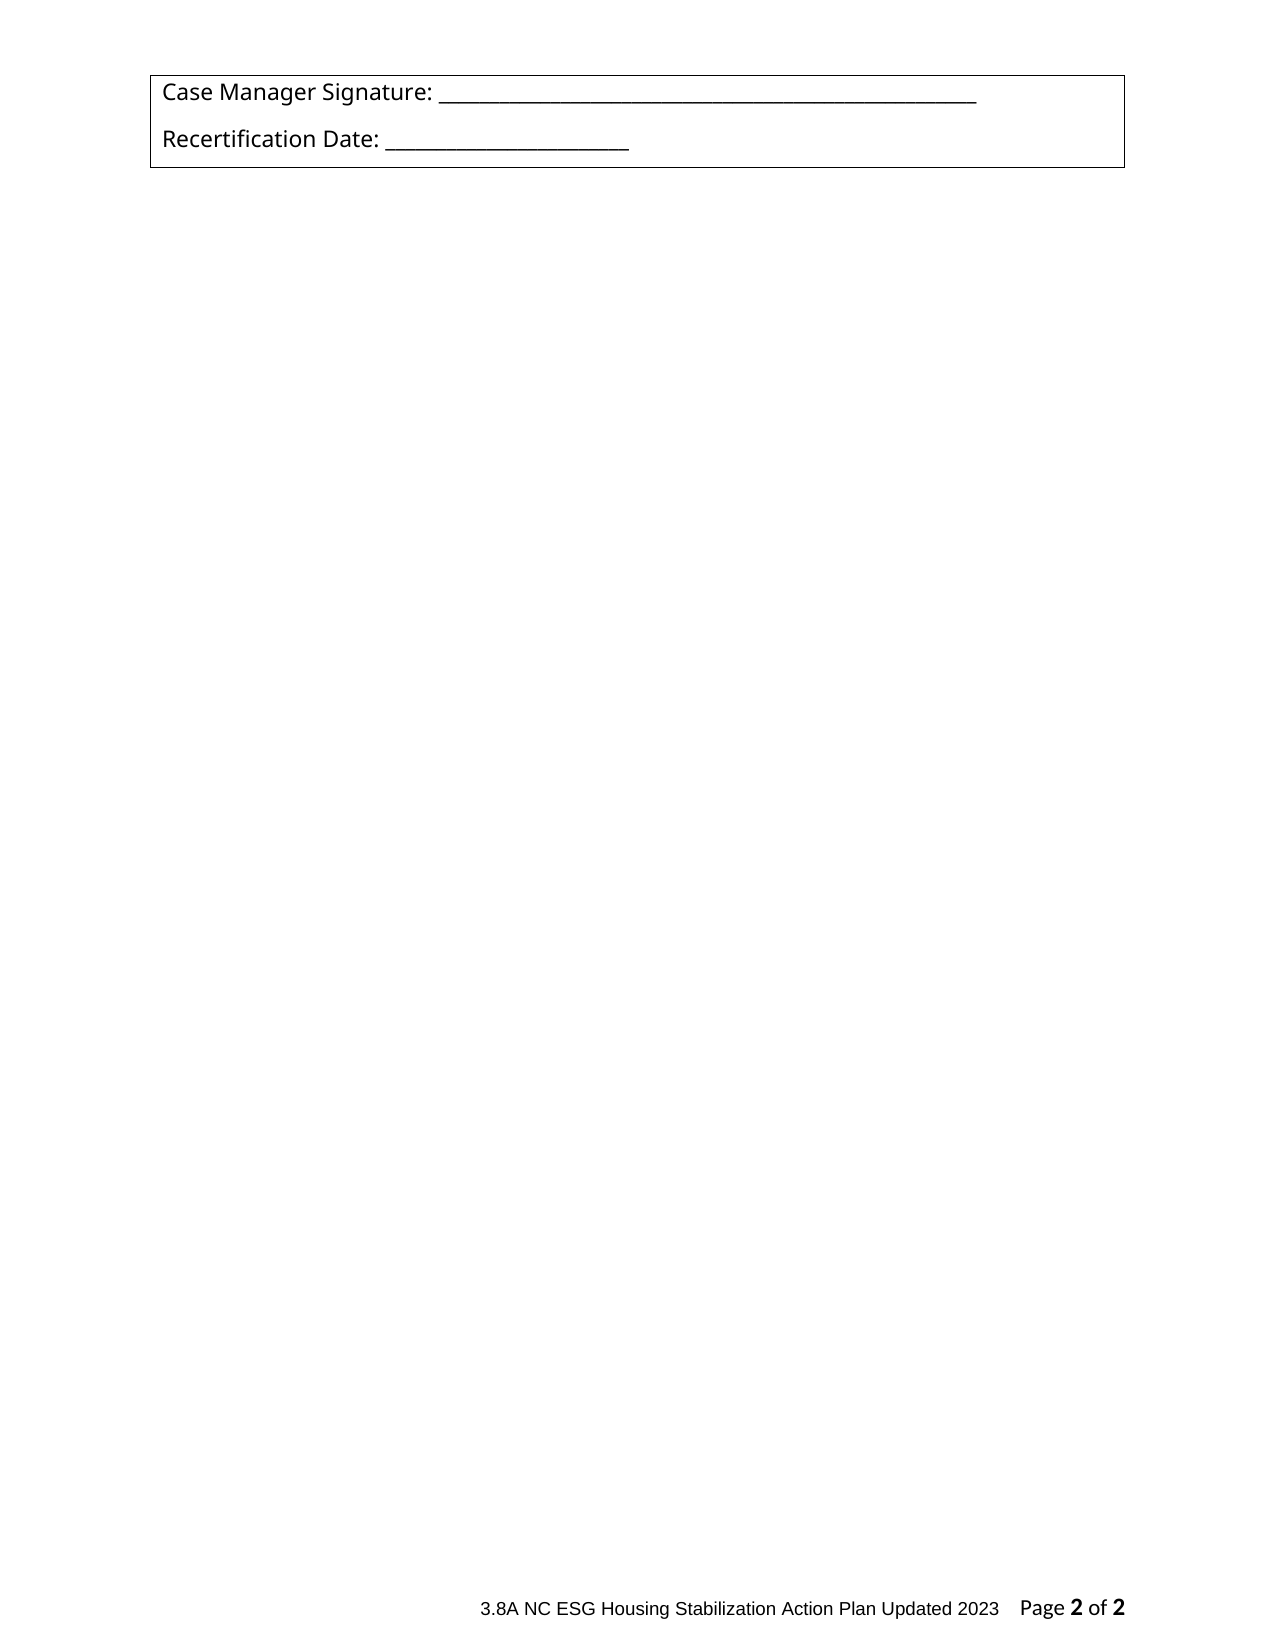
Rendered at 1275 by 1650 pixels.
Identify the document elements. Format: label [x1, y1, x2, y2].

table_cell [151, 76, 1124, 167]
